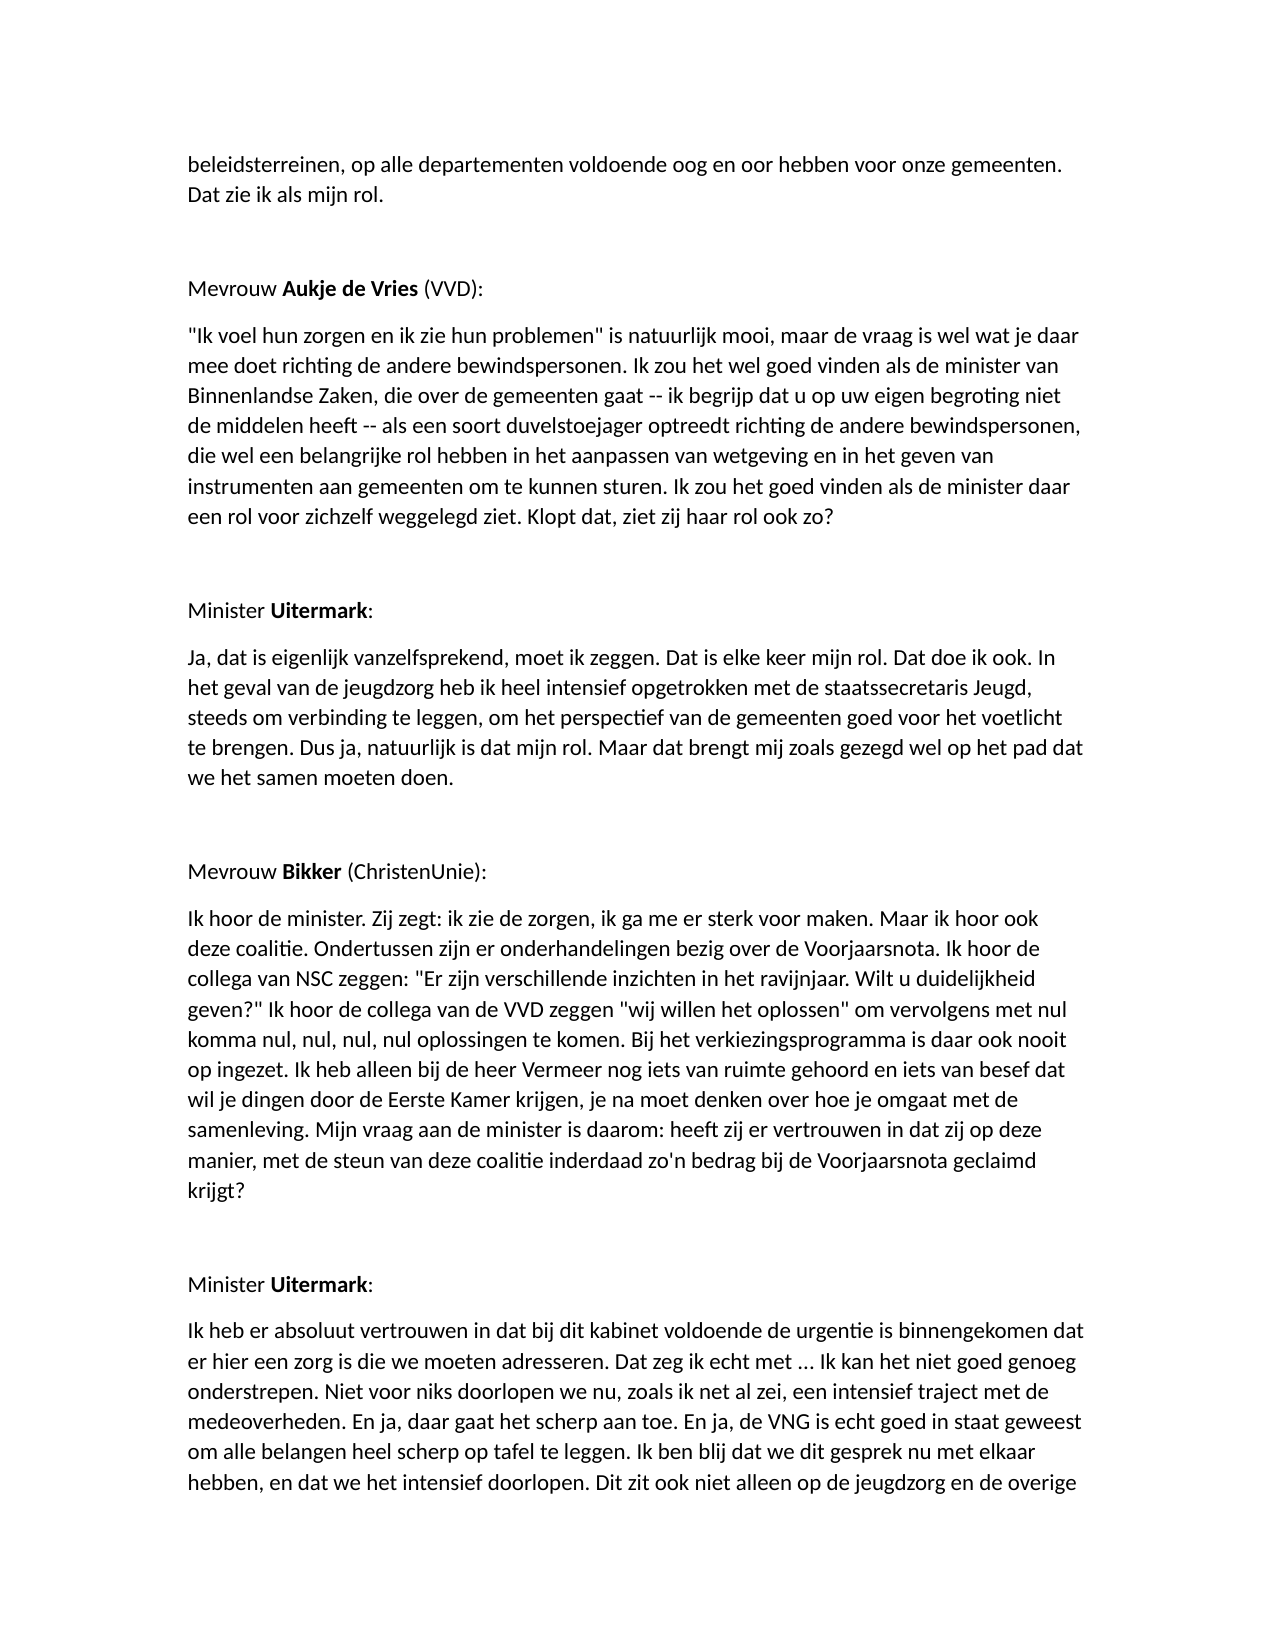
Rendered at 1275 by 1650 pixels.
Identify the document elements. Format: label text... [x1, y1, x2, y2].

text Mevrouw Bikker (ChristenUnie): [187, 857, 1087, 885]
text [187, 1317, 1087, 1496]
text Ja, dat is eigenlijk vanzelfsprekend, moet ik zeggen. Dat is elke keer mijn rol. Dat doe ik ook. In het geval van de jeugdzorg heb ik heel intensief opgetrokken met de staatssecretaris Jeugd, steeds om verbinding te leggen, om het perspectief van de gemeenten goed voor het voetlicht te brengen. Dus ja, natuurlijk is dat mijn rol. Maar dat brengt mij zoals gezegd wel op het pad dat we het samen moeten doen. [187, 643, 1087, 792]
text "Ik voel hun zorgen en ik zie hun problemen" is natuurlijk mooi, maar de vraag is wel wat je daar mee doet richting de andere bewindspersonen. Ik zou het wel goed vinden als de minister van Binnenlandse Zaken, die over de gemeenten gaat -- ik begrijp dat u op uw eigen begroting niet de middelen heeft -- als een soort duvelstoejager optreedt richting de andere bewindspersonen, die wel een belangrijke rol hebben in het aanpassen van wetgeving en in het geven van instrumenten aan gemeenten om te kunnen sturen. Ik zou het goed vinden als de minister daar een rol voor zichzelf weggelegd ziet. Klopt dat, ziet zij haar rol ook zo? [187, 321, 1087, 530]
text Ik hoor de minister. Zij zegt: ik zie de zorgen, ik ga me er sterk voor maken. Maar ik hoor ook deze coalitie. Ondertussen zijn er onderhandelingen bezig over de Voorjaarsnota. Ik hoor de collega van NSC zeggen: "Er zijn verschillende inzichten in het ravijnjaar. Wilt u duidelijkheid geven?" Ik hoor de collega van de VVD zeggen "wij willen het oplossen" om vervolgens met nul komma nul, nul, nul, nul oplossingen te komen. Bij het verkiezingsprogramma is daar ook nooit op ingezet. Ik heb alleen bij de heer Vermeer nog iets van ruimte gehoord en iets van besef dat wil je dingen door de Eerste Kamer krijgen, je na moet denken over hoe je omgaat met de samenleving. Mijn vraag aan de minister is daarom: heeft zij er vertrouwen in dat zij op deze manier, met de steun van deze coalitie inderdaad zo'n bedrag bij de Voorjaarsnota geclaimd krijgt? [187, 904, 1087, 1204]
text Mevrouw Aukje de Vries (VVD): [187, 274, 1087, 302]
text Minister Uitermark: [187, 596, 1087, 624]
text Minister Uitermark: [187, 1270, 1087, 1298]
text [187, 150, 1087, 208]
